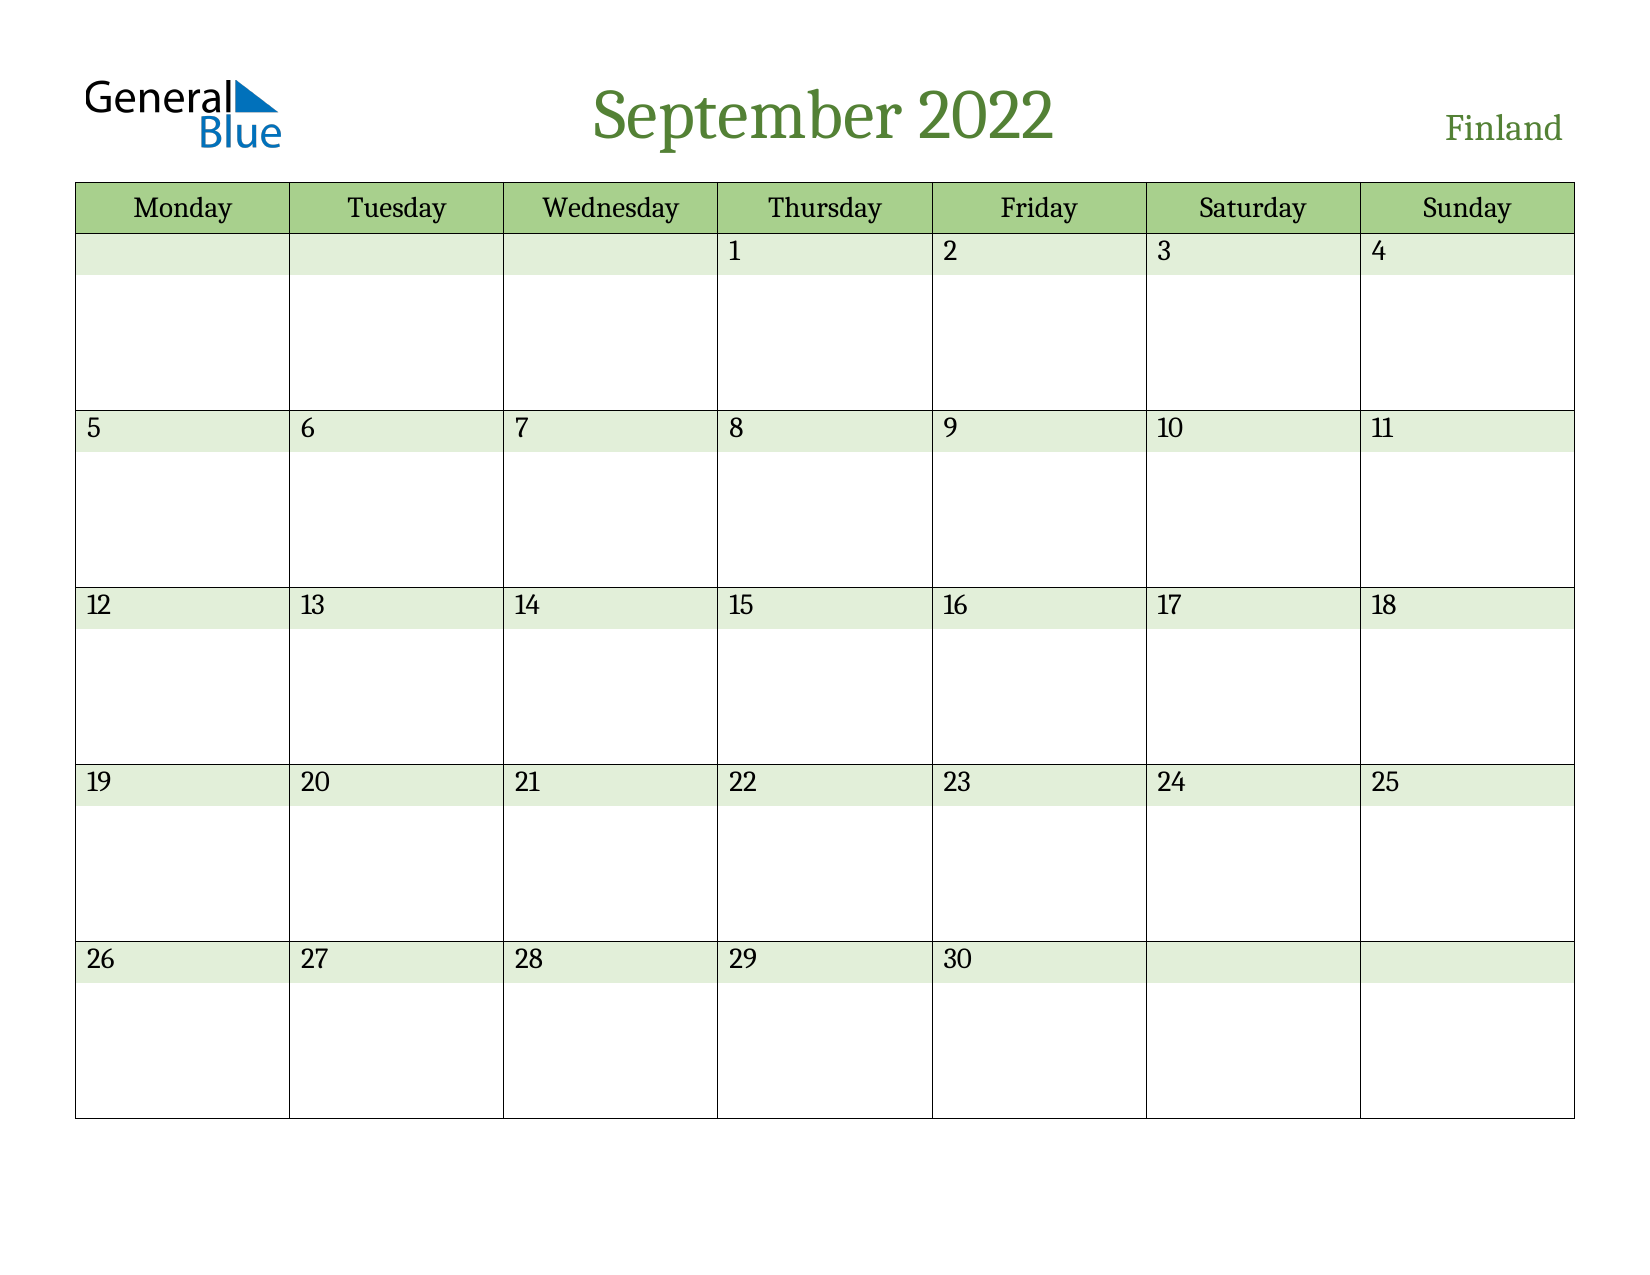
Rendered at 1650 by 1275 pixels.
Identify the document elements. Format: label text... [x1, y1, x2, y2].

table_cell [504, 629, 717, 764]
table_cell [933, 629, 1146, 764]
table_cell [290, 983, 503, 1118]
table_cell [504, 983, 717, 1118]
table_cell 12 [76, 588, 289, 629]
table_cell 24 [1147, 765, 1360, 806]
table_cell 29 [718, 942, 932, 983]
table_header September 2022 [504, 75, 1146, 182]
table_cell 10 [1147, 411, 1360, 452]
table_cell 7 [504, 411, 717, 452]
picture [86, 80, 281, 148]
table_cell [1147, 452, 1360, 587]
table_cell 13 [290, 588, 503, 629]
table_cell [1361, 942, 1574, 983]
table_cell 19 [76, 765, 289, 806]
table_cell 28 [504, 942, 717, 983]
table_cell [290, 629, 503, 764]
table_cell [1147, 942, 1360, 983]
table_cell Sunday [1361, 183, 1574, 233]
table_cell 14 [504, 588, 717, 629]
table_cell [718, 806, 932, 941]
table_cell 11 [1361, 411, 1574, 452]
table_cell [1147, 629, 1360, 764]
table_cell [1361, 629, 1574, 764]
table_header Finland [1146, 75, 1574, 182]
table_cell [718, 452, 932, 587]
table_cell [290, 234, 503, 275]
table_cell [290, 452, 503, 587]
table_cell 15 [718, 588, 932, 629]
table_cell 6 [290, 411, 503, 452]
table_cell [504, 806, 717, 941]
table_cell 27 [290, 942, 503, 983]
table_cell [1361, 275, 1574, 410]
table_cell 25 [1361, 765, 1574, 806]
table_cell Wednesday [504, 183, 717, 233]
table_cell 30 [933, 942, 1146, 983]
table_cell [76, 452, 289, 587]
table_cell [504, 452, 717, 587]
table_cell [76, 234, 289, 275]
table_cell [1147, 806, 1360, 941]
table_cell [933, 983, 1146, 1118]
table_cell [933, 452, 1146, 587]
table_cell 21 [504, 765, 717, 806]
table_cell Friday [933, 183, 1146, 233]
table_cell 16 [933, 588, 1146, 629]
table_cell 26 [76, 942, 289, 983]
table_cell [76, 806, 289, 941]
table_cell [1147, 983, 1360, 1118]
table_cell 3 [1147, 234, 1360, 275]
table_cell [504, 275, 717, 410]
table_cell [718, 275, 932, 410]
table_cell [1361, 452, 1574, 587]
table_cell 18 [1361, 588, 1574, 629]
table_cell [76, 629, 289, 764]
table_cell [933, 275, 1146, 410]
table_cell 1 [718, 234, 932, 275]
table_cell 9 [933, 411, 1146, 452]
table_cell 22 [718, 765, 932, 806]
table_cell 4 [1361, 234, 1574, 275]
table_cell 23 [933, 765, 1146, 806]
table_cell [1147, 275, 1360, 410]
table_cell [290, 806, 503, 941]
table_cell Tuesday [290, 183, 503, 233]
table_cell [718, 629, 932, 764]
table_cell 17 [1147, 588, 1360, 629]
table_cell 2 [933, 234, 1146, 275]
table_cell [718, 983, 932, 1118]
table_cell 20 [290, 765, 503, 806]
table_cell Saturday [1147, 183, 1360, 233]
table_cell [1361, 983, 1574, 1118]
table_cell [76, 275, 289, 410]
table_cell Monday [76, 183, 289, 233]
table_cell [933, 806, 1146, 941]
table_cell 8 [718, 411, 932, 452]
table_cell [1361, 806, 1574, 941]
table_cell 5 [76, 411, 289, 452]
table_header [76, 75, 503, 182]
table_cell [76, 983, 289, 1118]
table_cell [290, 275, 503, 410]
table_cell [504, 234, 717, 275]
table_cell Thursday [718, 183, 932, 233]
